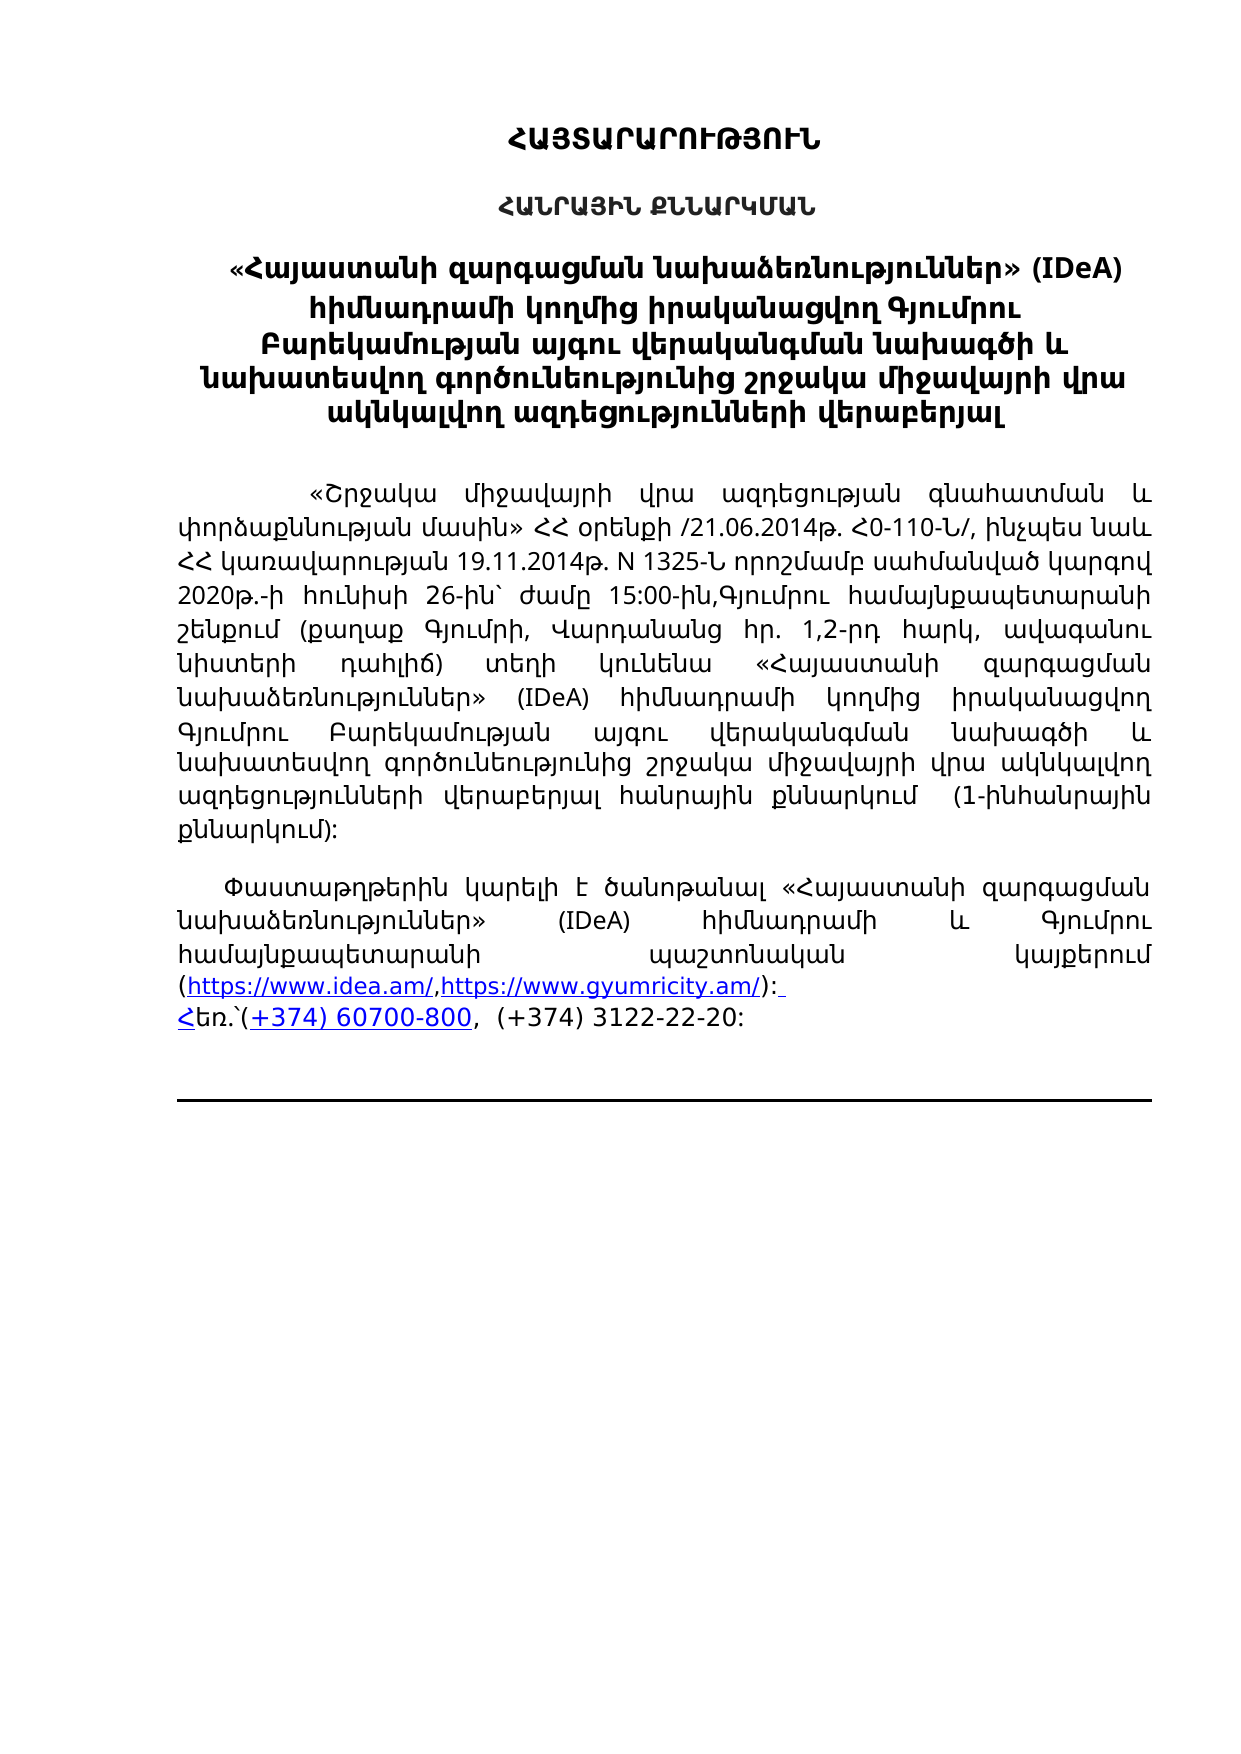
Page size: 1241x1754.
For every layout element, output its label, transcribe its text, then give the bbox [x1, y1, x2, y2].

text ՀԱՆՐԱՅԻՆ ՔՆՆԱՐԿՄԱՆ [177, 192, 1152, 223]
text «Հայաստանի զարգացման նախաձեռնություններ» (IDeA) հիմնադրամի կողմից իրականացվող Գյումրու Բարեկամության այգու վերականգման նախագծի և նախատեսվող գործունեությունից շրջակա միջավայրի վրա ակնկալվող ազդեցությունների վերաբերյալ [177, 248, 1152, 429]
text ՀԱՅՏԱՐԱՐՈՒԹՅՈՒՆ [177, 118, 1152, 158]
text Փաստաթղթերին կարելի է ծանոթանալ «Հայաստանի զարգացման նախաձեռնություններ» (IDeA) հիմնադրամի և Գյումրու համայնքապետարանի պաշտոնական կայքերում (https://www.idea.am/,https://www.gyumricity.am/): [177, 873, 1152, 1000]
text «Շրջակա միջավայրի վրա ազդեցության գնահատման և փորձաքննության մասին» ՀՀ օրենքի /21.06.2014թ. Հ0-110-Ն/, ինչպես նաև ՀՀ կառավարության 19.11.2014թ. N 1325-Ն որոշմամբ սահմանված կարգով 2020թ.-ի հունիսի 26-ին` ժամը 15:00-ին,Գյումրու համայնքապետարանի շենքում (քաղաք Գյումրի, Վարդանանց հր. 1,2-րդ հարկ, ավագանու նիստերի դահլիճ) տեղի կունենա «Հայաստանի զարգացման նախաձեռնություններ» (IDeA) հիմնադրամի կողմից իրականացվող Գյումրու Բարեկամության այգու վերականգման նախագծի և նախատեսվող գործունեությունից շրջակա միջավայրի վրա ակնկալվող ազդեցությունների վերաբերյալ հանրային քննարկում (1-ինհանրային քննարկում): [177, 476, 1152, 846]
text Հեռ.՝(+374) 60700-800, (+374) 3122-22-20: [177, 1000, 1152, 1099]
